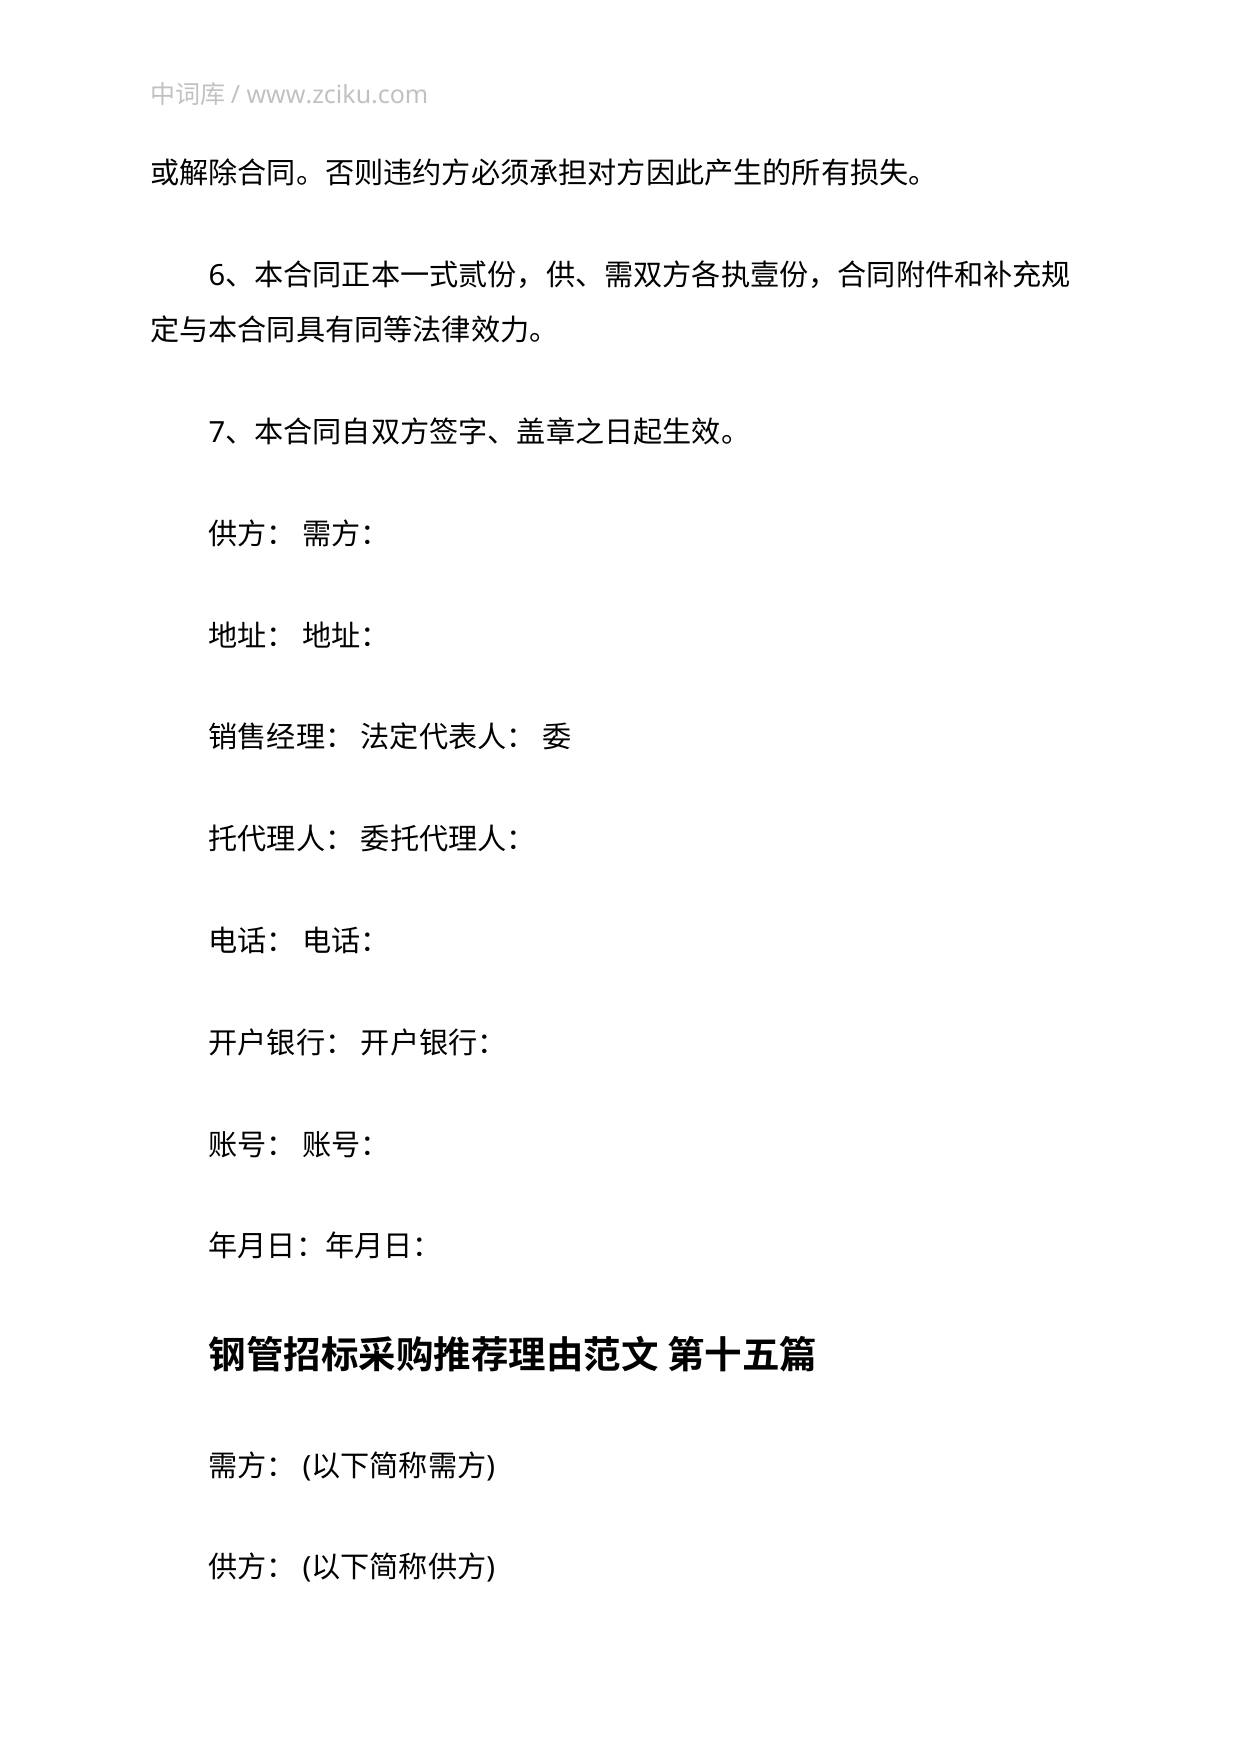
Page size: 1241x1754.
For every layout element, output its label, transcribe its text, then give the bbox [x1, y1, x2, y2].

text 托代理人： 委托代理人： [150, 816, 1090, 858]
text 需方： (以下简称需方) [150, 1442, 1090, 1484]
text 钢管招标采购推荐理由范文 第十五篇 [150, 1325, 1090, 1379]
text 地址： 地址： [150, 612, 1090, 654]
text 账号： 账号： [150, 1121, 1090, 1163]
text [150, 150, 1090, 192]
text 开户银行： 开户银行： [150, 1019, 1090, 1062]
text 7、本合同自双方签字、盖章之日起生效。 [150, 408, 1090, 451]
text 年月日：年月日： [150, 1223, 1090, 1265]
text 供方： (以下简称供方) [150, 1544, 1090, 1586]
text 6、本合同正本一式贰份，供、需双方各执壹份，合同附件和补充规定与本合同具有同等法律效力。 [150, 252, 1090, 349]
text 供方： 需方： [150, 511, 1090, 553]
text 电话： 电话： [150, 918, 1090, 960]
text 销售经理： 法定代表人： 委 [150, 714, 1090, 756]
